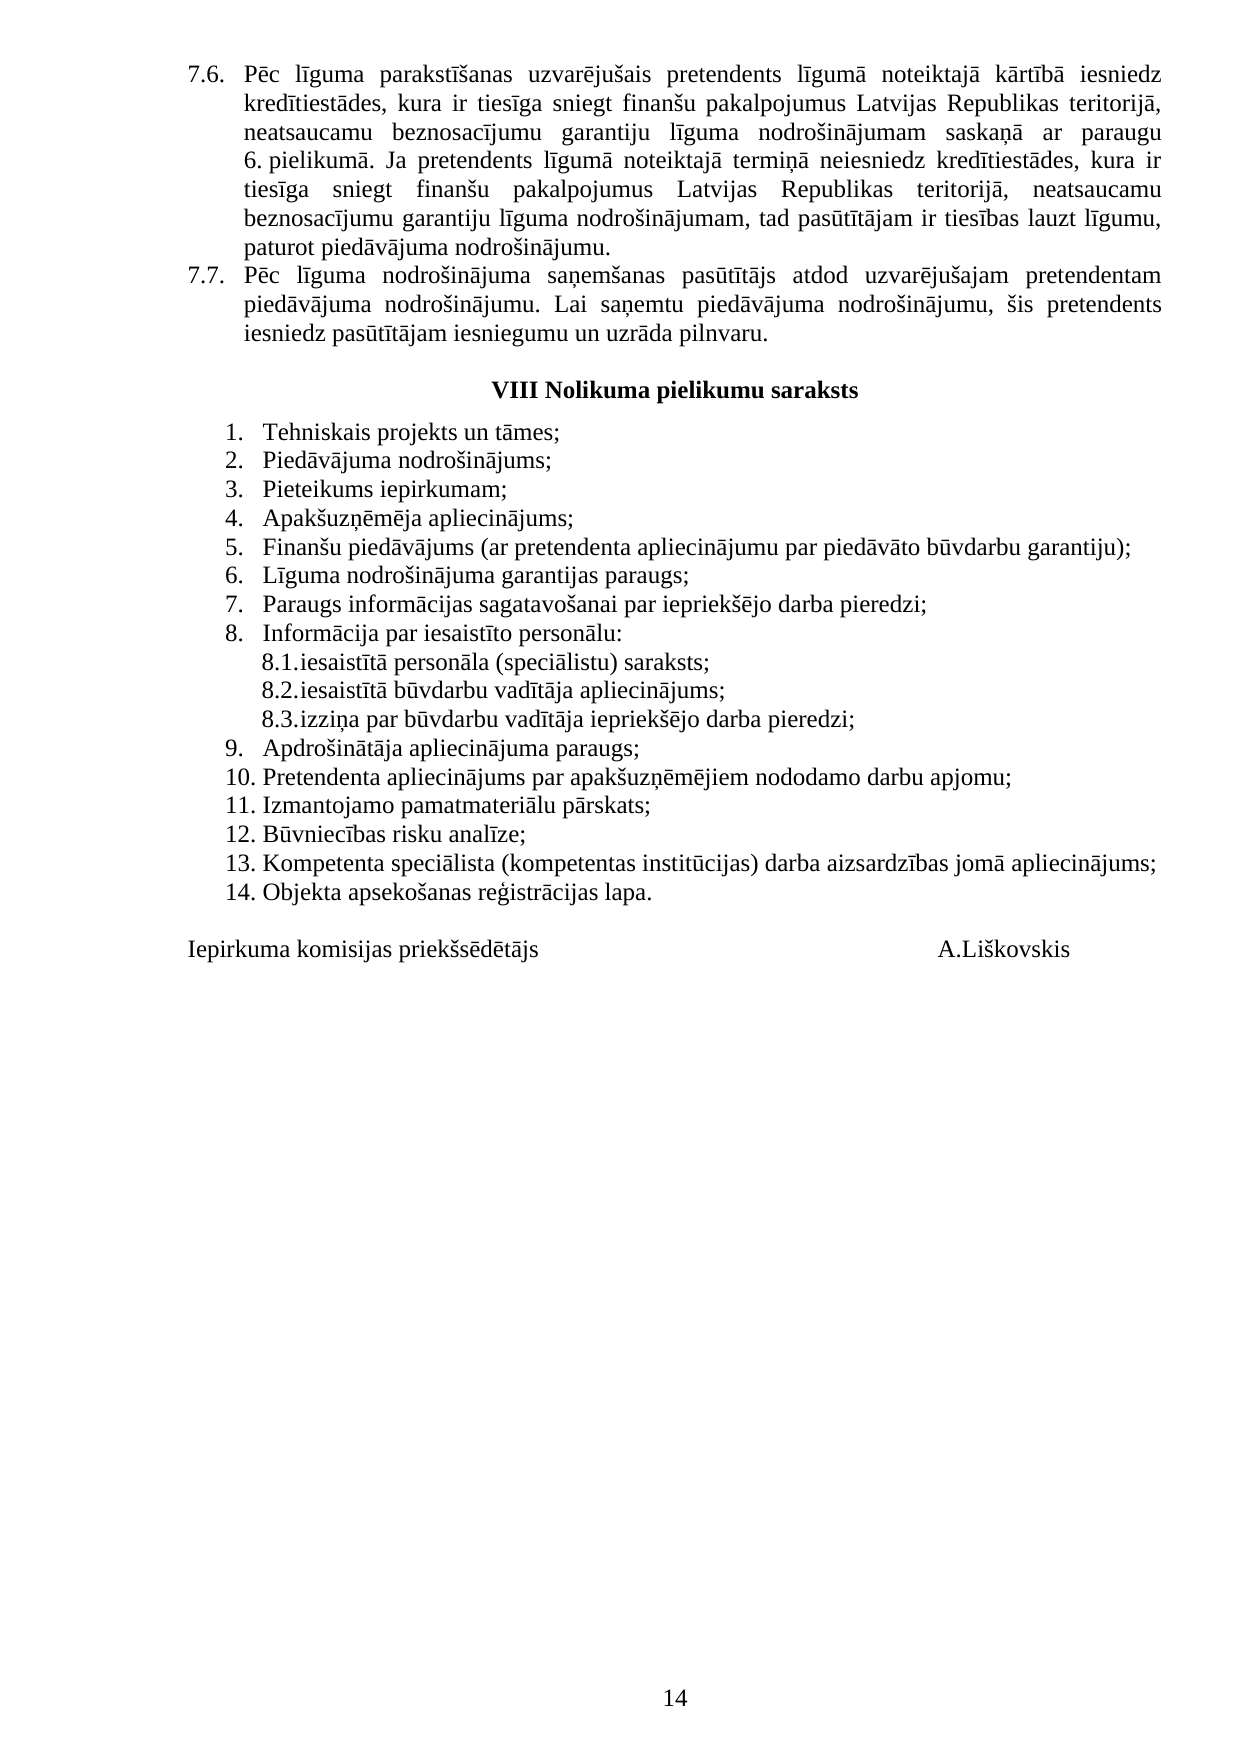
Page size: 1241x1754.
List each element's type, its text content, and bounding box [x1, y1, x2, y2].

list iesaistītā personāla (speciālistu) saraksts; [261, 647, 1162, 675]
list Finanšu piedāvājums (ar pretendenta apliecinājumu par piedāvāto būvdarbu garantiju); [225, 532, 1162, 560]
list Būvniecības risku analīze; [225, 819, 1162, 848]
list Apdrošinātāja apliecinājuma paraugs; [225, 733, 1162, 762]
list Informācija par iesaistīto personālu: [225, 618, 1162, 647]
list Pēc līguma parakstīšanas uzvarējušais pretendents līgumā noteiktajā kārtībā iesniedz kredītiestādes, kura ir tiesīga sniegt finanšu pakalpojumus Latvijas Republikas teritorijā, neatsaucamu beznosacījumu garantiju līguma nodrošinājumam saskaņā ar paraugu 6. pielikumā. Ja pretendents līgumā noteiktajā termiņā neiesniedz kredītiestādes, kura ir tiesīga sniegt finanšu pakalpojumus Latvijas Republikas teritorijā, neatsaucamu beznosacījumu garantiju līguma nodrošinājumam, tad pasūtītājam ir tiesības lauzt līgumu, paturot piedāvājuma nodrošinājumu. [187, 59, 1162, 260]
list Paraugs informācijas sagatavošanai par iepriekšējo darba pieredzi; [225, 589, 1162, 618]
list Tehniskais projekts un tāmes; [225, 417, 1162, 445]
list Apakšuzņēmēja apliecinājums; [225, 503, 1162, 532]
text VIII Nolikuma pielikumu saraksts [187, 375, 1162, 404]
list Pieteikums iepirkumam; [225, 474, 1162, 503]
list Izmantojamo pamatmateriālu pārskats; [225, 790, 1162, 819]
list Kompetenta speciālista (kompetentas institūcijas) darba aizsardzības jomā apliecinājums; [225, 848, 1162, 877]
list Piedāvājuma nodrošinājums; [225, 445, 1162, 474]
list Pēc līguma nodrošinājuma saņemšanas pasūtītājs atdod uzvarējušajam pretendentam piedāvājuma nodrošinājumu. Lai saņemtu piedāvājuma nodrošinājumu, šis pretendents iesniedz pasūtītājam iesniegumu un uzrāda pilnvaru. [187, 260, 1162, 347]
list Pretendenta apliecinājums par apakšuzņēmējiem nododamo darbu apjomu; [225, 762, 1162, 790]
list Līguma nodrošinājuma garantijas paraugs; [225, 560, 1162, 589]
text Iepirkuma komisijas priekšsēdētājs A.Liškovskis [187, 934, 1162, 963]
list Objekta apsekošanas reģistrācijas lapa. [225, 877, 1162, 905]
list iesaistītā būvdarbu vadītāja apliecinājums; [261, 675, 1162, 704]
list izziņa par būvdarbu vadītāja iepriekšējo darba pieredzi; [261, 704, 1162, 733]
